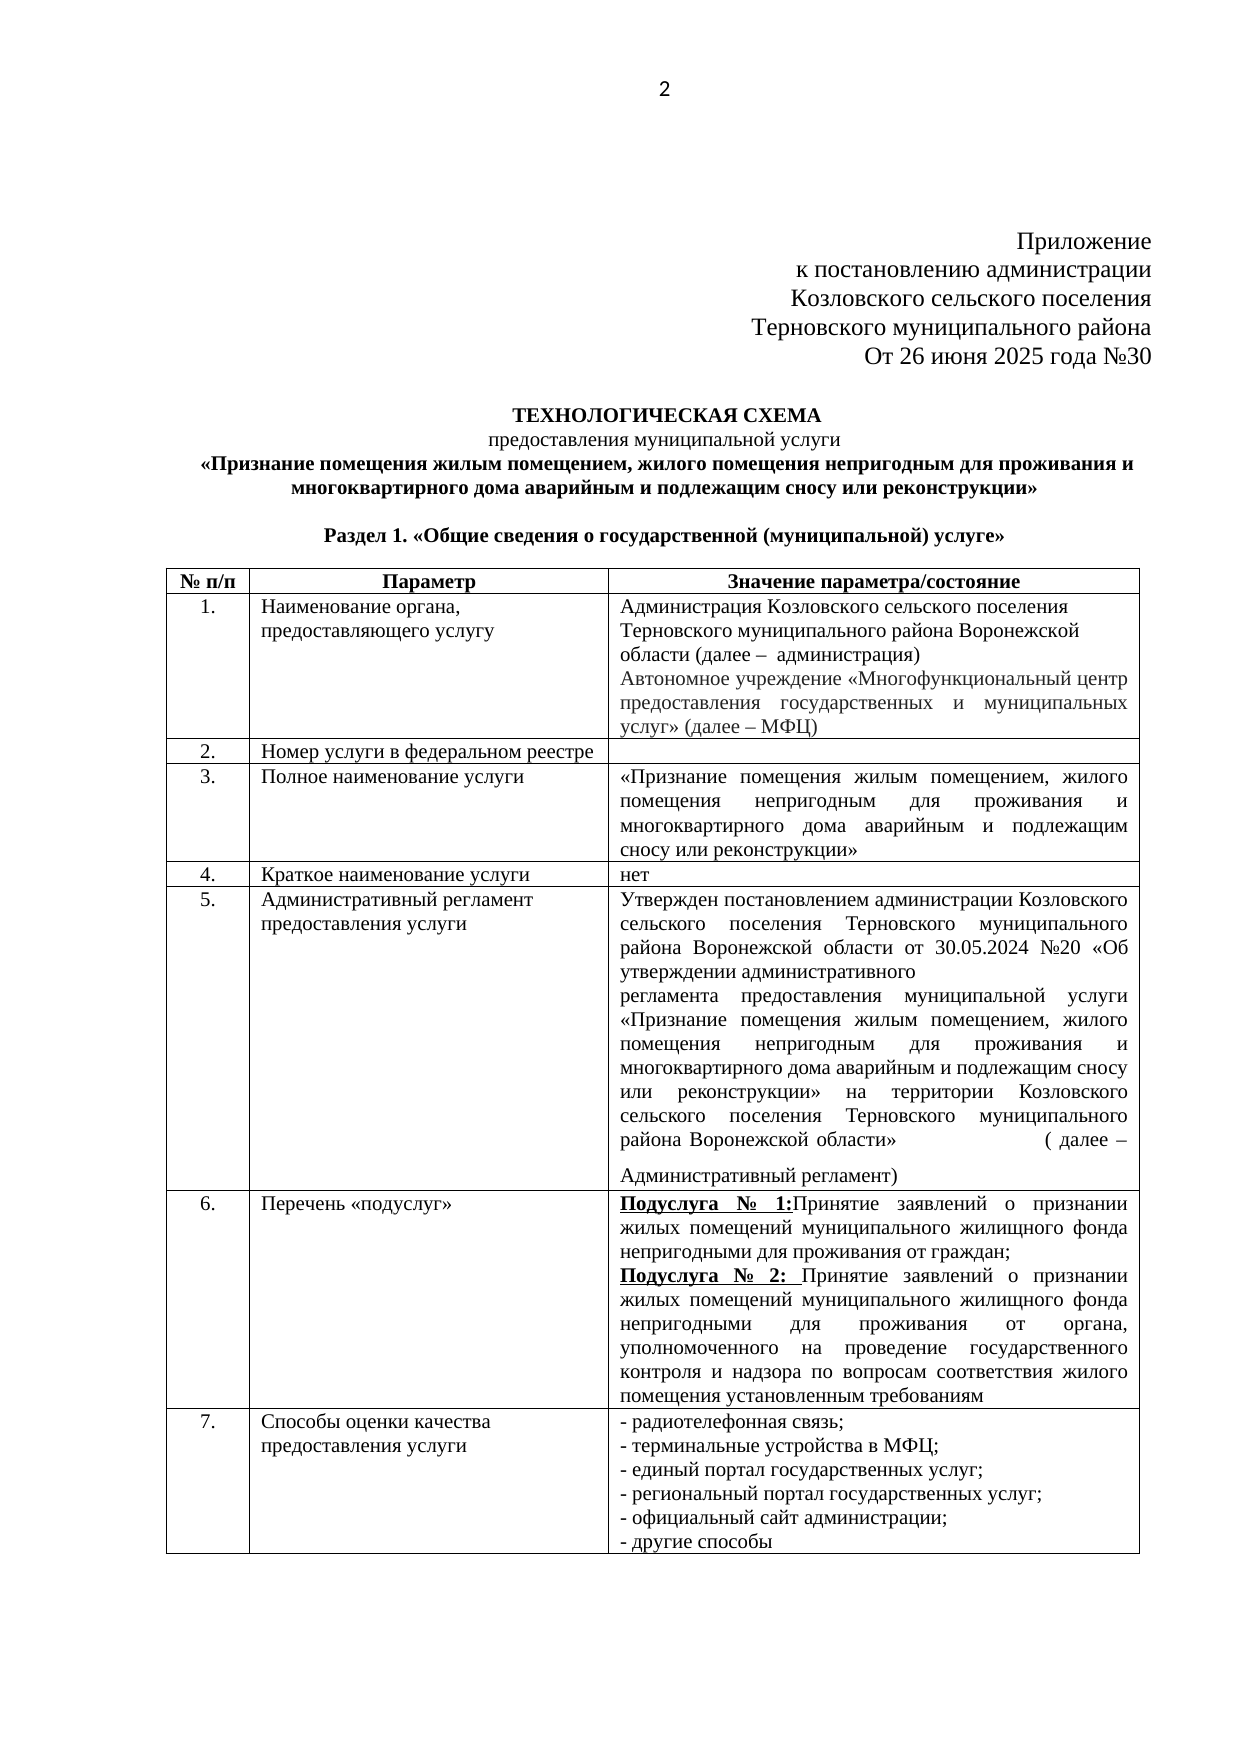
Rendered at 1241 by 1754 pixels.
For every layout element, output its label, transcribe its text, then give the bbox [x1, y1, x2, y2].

table_cell 4. [167, 862, 249, 886]
table_cell 5. [167, 887, 249, 1190]
table_cell 3. [167, 764, 249, 861]
table_cell Административный регламент предоставления услуги [250, 887, 608, 1190]
table_header № п/п [167, 569, 249, 593]
table_cell 7. [167, 1409, 249, 1553]
text Приложение [177, 226, 1152, 254]
table_cell Способы оценки качества предоставления услуги [250, 1409, 608, 1553]
table_cell «Признание помещения жилым помещением, жилого помещения непригодным для проживания и многоквартирного дома аварийным и подлежащим сносу или реконструкции» [609, 764, 1139, 861]
table_cell [609, 739, 1139, 763]
table_cell Утвержден постановлением администрации Козловского сельского поселения Терновского муниципального района Воронежской области от 30.05.2024 №20 «Об утверждении административного регламента предоставления муниципальной услуги «Признание помещения жилым помещением, жилого помещения непригодным для проживания и многоквартирного дома аварийным и подлежащим сносу или реконструкции» на территории Козловского сельского поселения Терновского муниципального района Воронежской области» ( далее – Административный регламент) [609, 887, 1139, 1190]
text От 26 июня 2025 года №30 [177, 341, 1152, 369]
text Козловского сельского поселения [148, 283, 1152, 312]
table_cell Администрация Козловского сельского поселения Терновского муниципального района Воронежской области (далее – администрация) Автономное учреждение «Многофункциональный центр предоставления государственных и муниципальных услуг» (далее – МФЦ) [609, 594, 1139, 738]
text Раздел 1. «Общие сведения о государственной (муниципальной) услуге» [177, 523, 1152, 547]
table_cell Подуслуга № 1:Принятие заявлений о признании жилых помещений муниципального жилищного фонда непригодными для проживания от граждан; Подуслуга № 2: Принятие заявлений о признании жилых помещений муниципального жилищного фонда непригодными для проживания от органа, уполномоченного на проведение государственного контроля и надзора по вопросам соответствия жилого помещения установленным требованиям [609, 1191, 1139, 1407]
table_cell Наименование органа, предоставляющего услугу [250, 594, 608, 738]
table_cell нет [609, 862, 1139, 886]
table_cell Номер услуги в федеральном реестре [250, 739, 608, 763]
text к постановлению администрации [177, 254, 1152, 283]
table_header Значение параметра/состояние [609, 569, 1139, 593]
text предоставления муниципальной услуги [177, 427, 1152, 451]
table_cell 1. [167, 594, 249, 738]
table_cell 2. [167, 739, 249, 763]
text «Признание помещения жилым помещением, жилого помещения непригодным для проживания и многоквартирного дома аварийным и подлежащим сносу или реконструкции» [177, 451, 1152, 499]
text ТЕХНОЛОГИЧЕСКАЯ СХЕМА [177, 402, 1152, 427]
table_cell Перечень «подуслуг» [250, 1191, 608, 1407]
text Терновского муниципального района [177, 312, 1152, 341]
table_cell - радиотелефонная связь; - терминальные устройства в МФЦ; - единый портал государственных услуг; - региональный портал государственных услуг; - официальный сайт администрации; - другие способы [609, 1409, 1139, 1553]
table_cell Краткое наименование услуги [250, 862, 608, 886]
table_cell Полное наименование услуги [250, 764, 608, 861]
table_header Параметр [250, 569, 608, 593]
table_cell 6. [167, 1191, 249, 1407]
